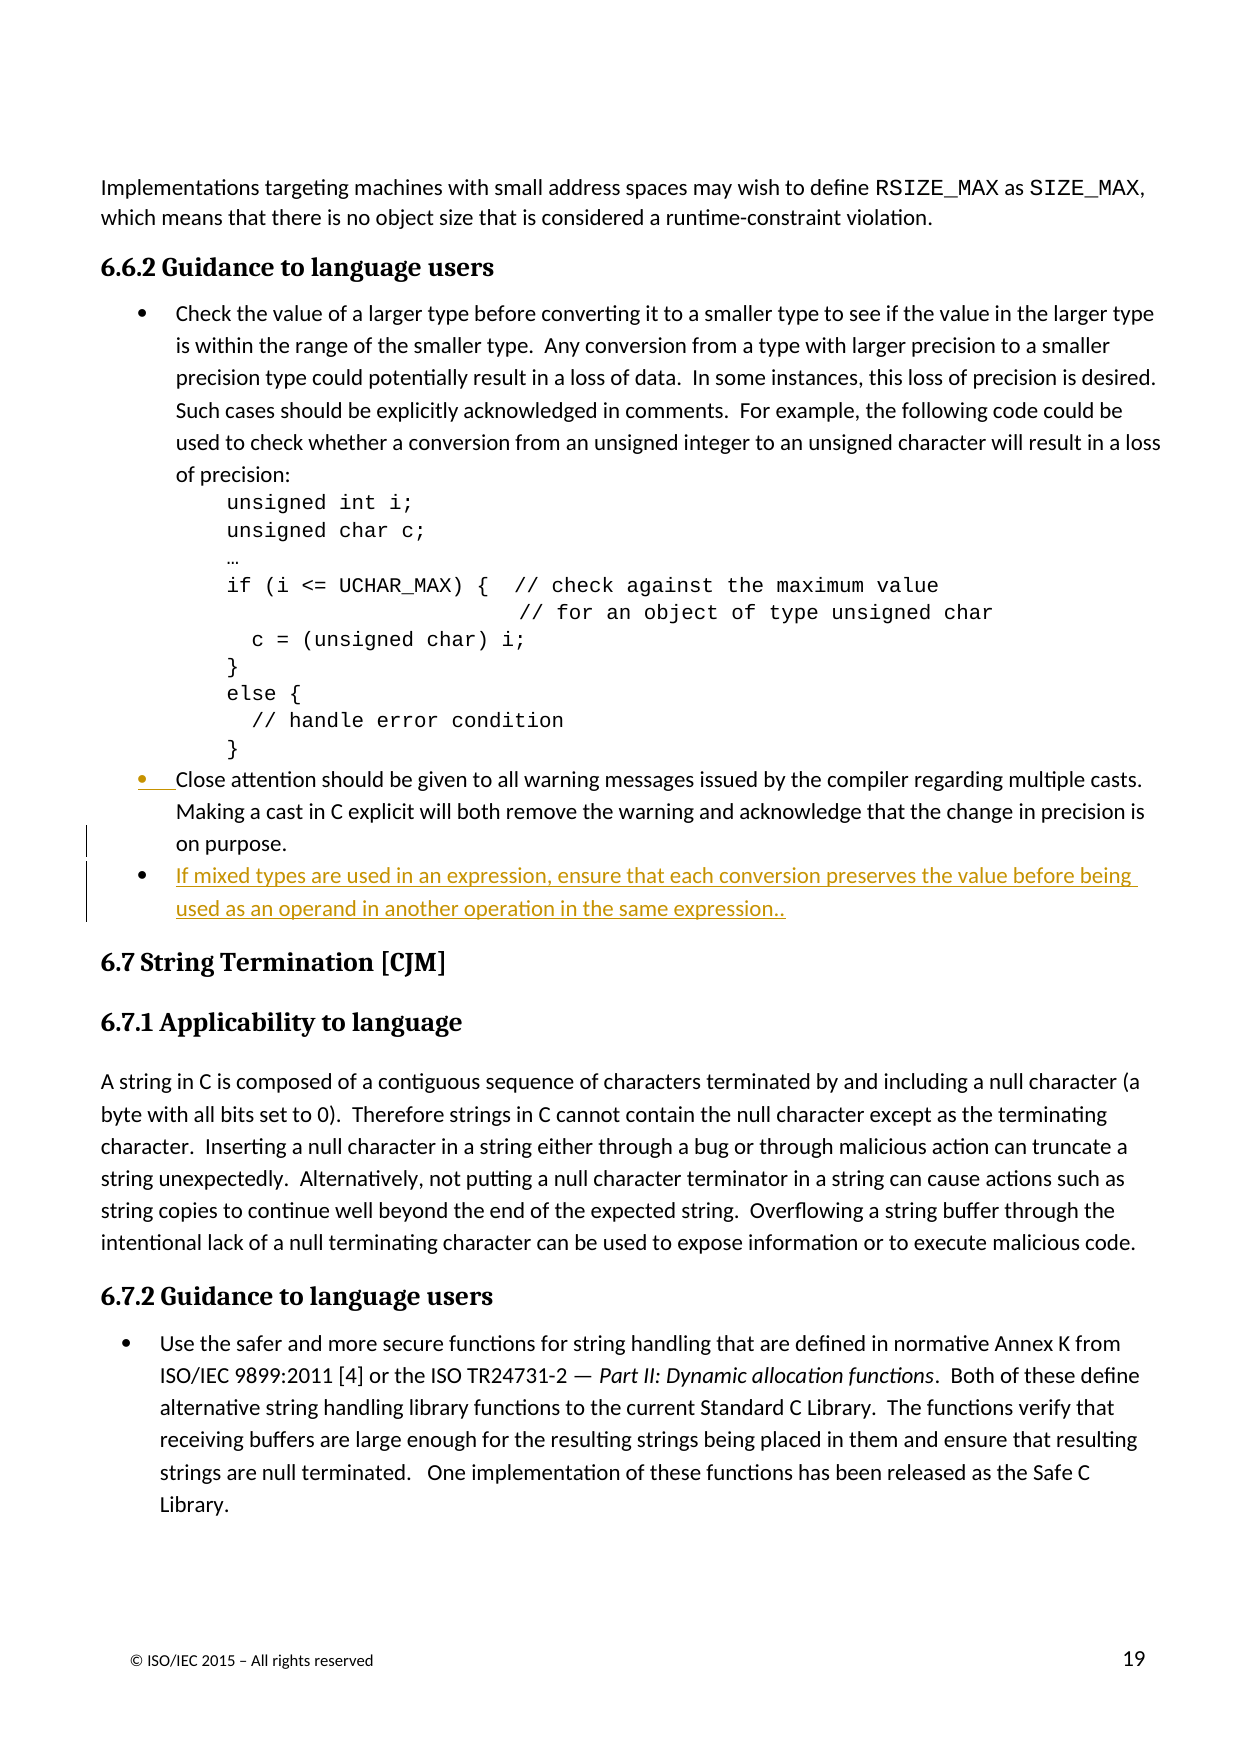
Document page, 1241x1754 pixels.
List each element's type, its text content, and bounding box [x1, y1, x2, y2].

text // handle error condition [219, 711, 1164, 734]
subtitle 6.7 String Termination [CJM] [101, 947, 1164, 978]
text unsigned int i; [219, 492, 1164, 516]
text if (i <= UCHAR_MAX) { // check against the maximum value [219, 574, 1164, 598]
text … [219, 547, 1164, 571]
text A string in C is composed of a contiguous sequence of characters terminated by and including a null character (a byte with all bits set to 0). Therefore strings in C cannot contain the null character except as the terminating character. Inserting a null character in a string either through a bug or through malicious action can truncate a string unexpectedly. Alternatively, not putting a null character terminator in a string can cause actions such as string copies to continue well beyond the end of the expected string. Overflowing a string buffer through the intentional lack of a null terminating character can be used to expose information or to execute malicious code. [101, 1067, 1164, 1256]
list Use the safer and more secure functions for string handling that are defined in normative Annex K from ISO/IEC 9899:2011 [4] or the ISO TR24731-2 — Part II: Dynamic allocation functions. Both of these define alternative string handling library functions to the current Standard C Library. The functions verify that receiving buffers are large enough for the resulting strings being placed in them and ensure that resulting strings are null terminated. One implementation of these functions has been released as the Safe C Library. [122, 1329, 1164, 1518]
text // for an object of type unsigned char [219, 602, 1164, 625]
text unsigned char c; [219, 520, 1164, 544]
subtitle 6.7.2 Guidance to language users [101, 1281, 1164, 1313]
text c = (unsigned char) i; [219, 629, 1164, 653]
subtitle 6.7.1 Applicability to language [101, 1007, 1164, 1038]
text else { [219, 683, 1164, 707]
list Check the value of a larger type before converting it to a smaller type to see if the value in the larger type is within the range of the smaller type. Any conversion from a type with larger precision to a smaller precision type could potentially result in a loss of data. In some instances, this loss of precision is desired. Such cases should be explicitly acknowledged in comments. For example, the following code could be used to check whether a conversion from an unsigned integer to an unsigned character will result in a loss of precision: [138, 299, 1164, 488]
subtitle 6.6.2 Guidance to language users [101, 252, 1164, 283]
text } [219, 738, 1164, 761]
text } [219, 656, 1164, 680]
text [101, 173, 1164, 231]
list Close attention should be given to all warning messages issued by the compiler regarding multiple casts. Making a cast in C explicit will both remove the warning and acknowledge that the change in precision is on purpose. [138, 765, 1164, 857]
